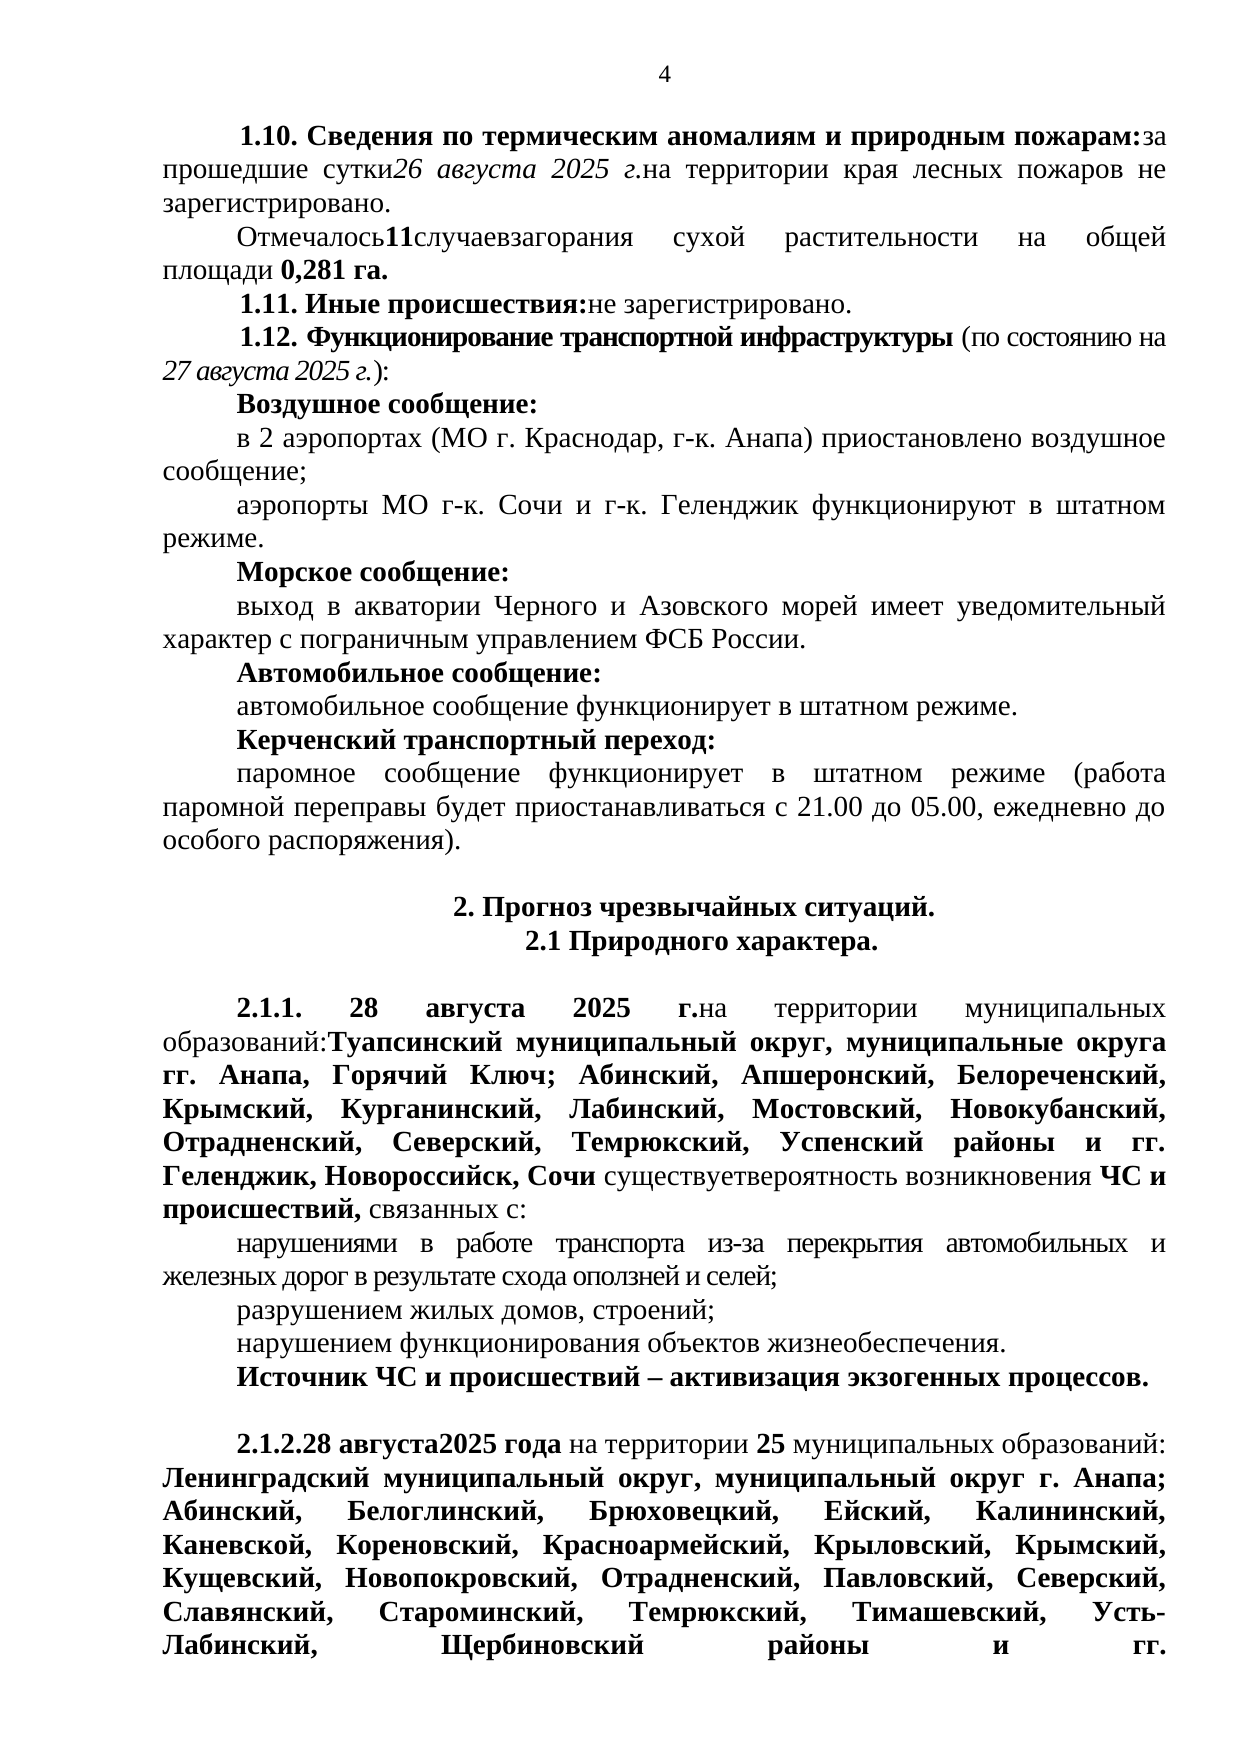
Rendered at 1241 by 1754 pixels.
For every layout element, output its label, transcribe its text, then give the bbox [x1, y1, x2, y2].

text Отмечалось11случаевзагорания сухой растительности на общей площади 0,281 га. [162, 219, 1167, 286]
text выход в акватории Черного и Азовского морей имеет уведомительный характер с пограничным управлением ФСБ России. [162, 588, 1167, 655]
text Автомобильное сообщение: [162, 655, 1167, 688]
text Воздушное сообщение: [162, 386, 1167, 420]
text в 2 аэропортах (МО г. Краснодар, г-к. Анапа) приостановлено воздушное сообщение; [162, 420, 1167, 487]
text 2. Прогноз чрезвычайных ситуаций. [162, 889, 1167, 923]
text 1.10. Сведения по термическим аномалиям и природным пожарам:за прошедшие сутки26 августа 2025 г.на территории края лесных пожаров не зарегистрировано. [162, 118, 1167, 219]
text 1.11. Иные происшествия:не зарегистрировано. [162, 286, 1167, 319]
text аэропорты МО г-к. Сочи и г-к. Геленджик функционируют в штатном режиме. [162, 487, 1167, 554]
text Морское сообщение: [162, 554, 1167, 588]
text Керченский транспортный переход: [162, 722, 1167, 755]
text автомобильное сообщение функционирует в штатном режиме. [162, 688, 1167, 722]
text паромное сообщение функционирует в штатном режиме (работа паромной переправы будет приостанавливаться с 21.00 до 05.00, ежедневно до особого распоряжения). [162, 755, 1167, 856]
text нарушением функционирования объектов жизнеобеспечения. [162, 1326, 1167, 1359]
text разрушением жилых домов, строений; [162, 1292, 1167, 1326]
text 2.1.1. 28 августа 2025 г.на территории муниципальных образований:Туапсинский муниципальный округ, муниципальные округа гг. Анапа, Горячий Ключ; Абинский, Апшеронский, Белореченский, Крымский, Курганинский, Лабинский, Мостовский, Новокубанский, Отрадненский, Северский, Темрюкский, Успенский районы и гг. Геленджик, Новороссийск, Сочи существуетвероятность возникновения ЧС и происшествий, связанных с: [162, 990, 1167, 1225]
text Источник ЧС и происшествий – активизация экзогенных процессов. [162, 1359, 1167, 1393]
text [162, 1426, 1167, 1661]
text нарушениями в работе транспорта из-за перекрытия автомобильных и железных дорог в результате схода оползней и селей; [162, 1225, 1167, 1292]
text 2.1 Природного характера. [163, 923, 1167, 957]
text 1.12. Функционирование транспортной инфраструктуры (по состоянию на 27 августа 2025 г.): [162, 319, 1167, 386]
